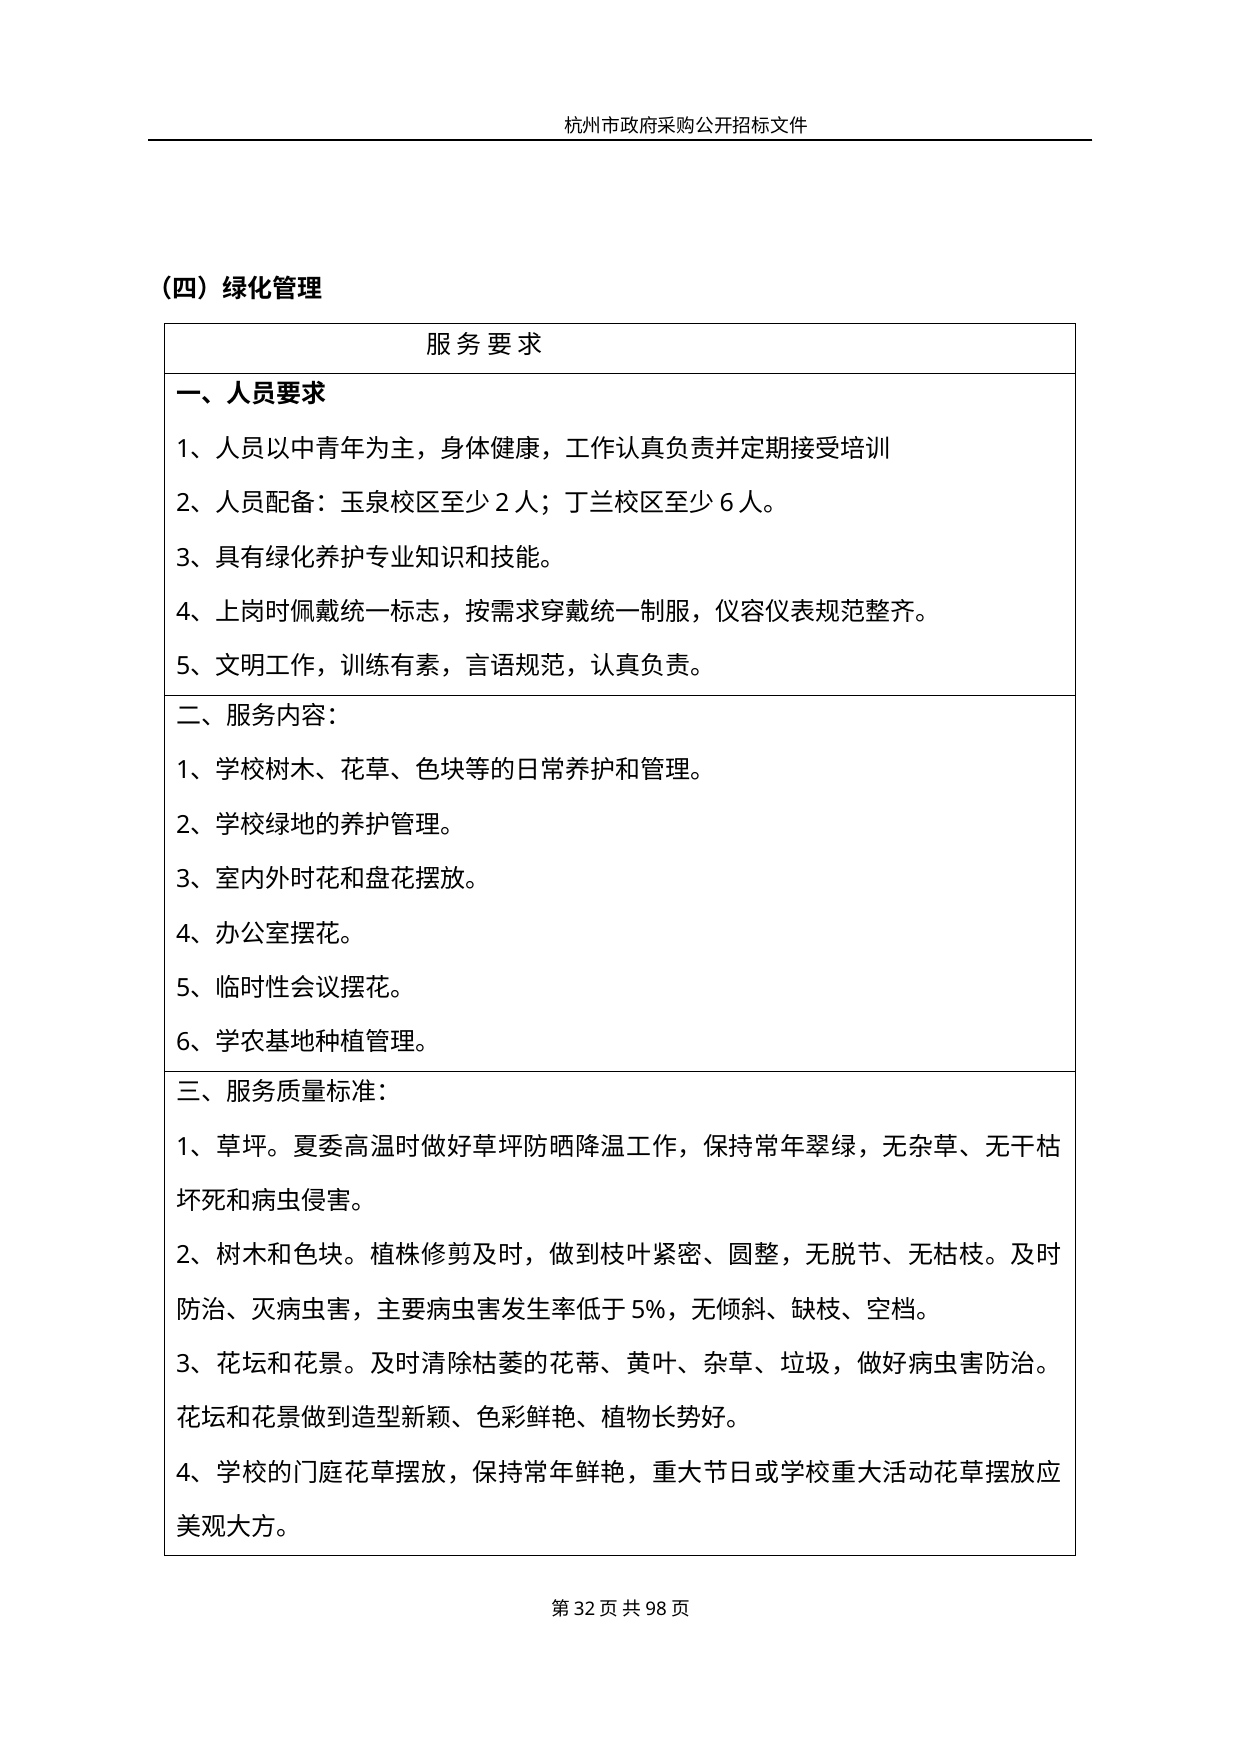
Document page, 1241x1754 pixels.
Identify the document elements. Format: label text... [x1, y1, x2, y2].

table_header 服 务 要 求 [165, 324, 1075, 373]
table_cell 一、人员要求 1、人员以中青年为主，身体健康，工作认真负责并定期接受培训 2、人员配备：玉泉校区至少2人；丁兰校区至少6人。 3、具有绿化养护专业知识和技能。 4、上岗时佩戴统一标志，按需求穿戴统一制服，仪容仪表规范整齐。 5、文明工作，训练有素，言语规范，认真负责。 [165, 374, 1075, 694]
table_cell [165, 1072, 1075, 1555]
table_cell 二、服务内容： 1、学校树木、花草、色块等的日常养护和管理。 2、学校绿地的养护管理。 3、室内外时花和盘花摆放。 4、办公室摆花。 5、临时性会议摆花。 6、学农基地种植管理。 [165, 696, 1075, 1071]
text （四）绿化管理 [148, 269, 1092, 305]
